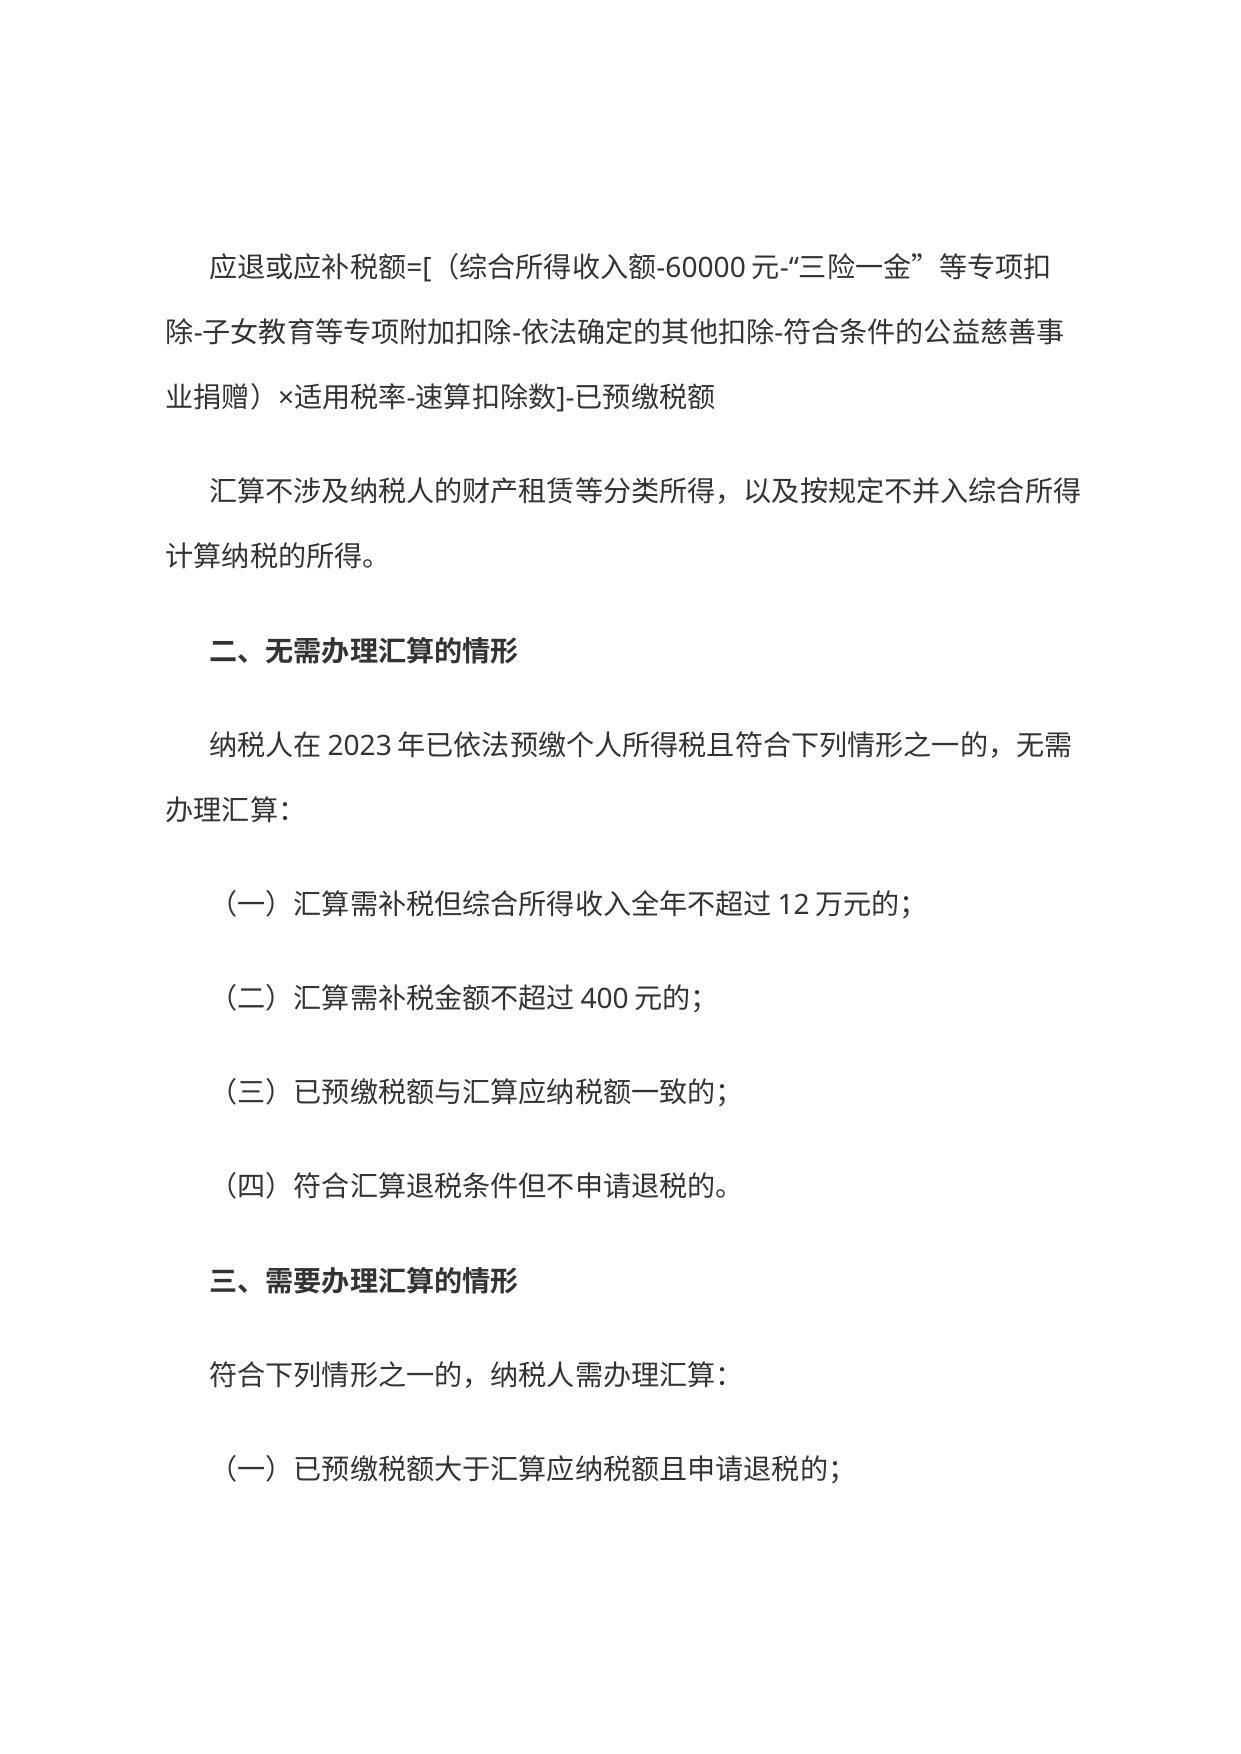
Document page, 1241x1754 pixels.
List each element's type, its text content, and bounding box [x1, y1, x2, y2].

text （三）已预缴税额与汇算应纳税额一致的； [165, 1058, 1087, 1123]
text 汇算不涉及纳税人的财产租赁等分类所得，以及按规定不并入综合所得计算纳税的所得。 [165, 457, 1087, 587]
text （四）符合汇算退税条件但不申请退税的。 [165, 1152, 1087, 1217]
text （一）汇算需补税但综合所得收入全年不超过12万元的； [165, 869, 1087, 934]
text 应退或应补税额=[（综合所得收入额-60000元-“三险一金”等专项扣除-子女教育等专项附加扣除-依法确定的其他扣除-符合条件的公益慈善事业捐赠）×适用税率-速算扣除数]-已预缴税额 [165, 233, 1087, 428]
text 纳税人在2023年已依法预缴个人所得税且符合下列情形之一的，无需办理汇算： [165, 710, 1087, 840]
text 三、需要办理汇算的情形 [165, 1246, 1087, 1311]
text （一）已预缴税额大于汇算应纳税额且申请退税的； [165, 1434, 1087, 1499]
text 符合下列情形之一的，纳税人需办理汇算： [165, 1340, 1087, 1405]
text （二）汇算需补税金额不超过400元的； [165, 964, 1087, 1029]
text 二、无需办理汇算的情形 [165, 616, 1087, 681]
